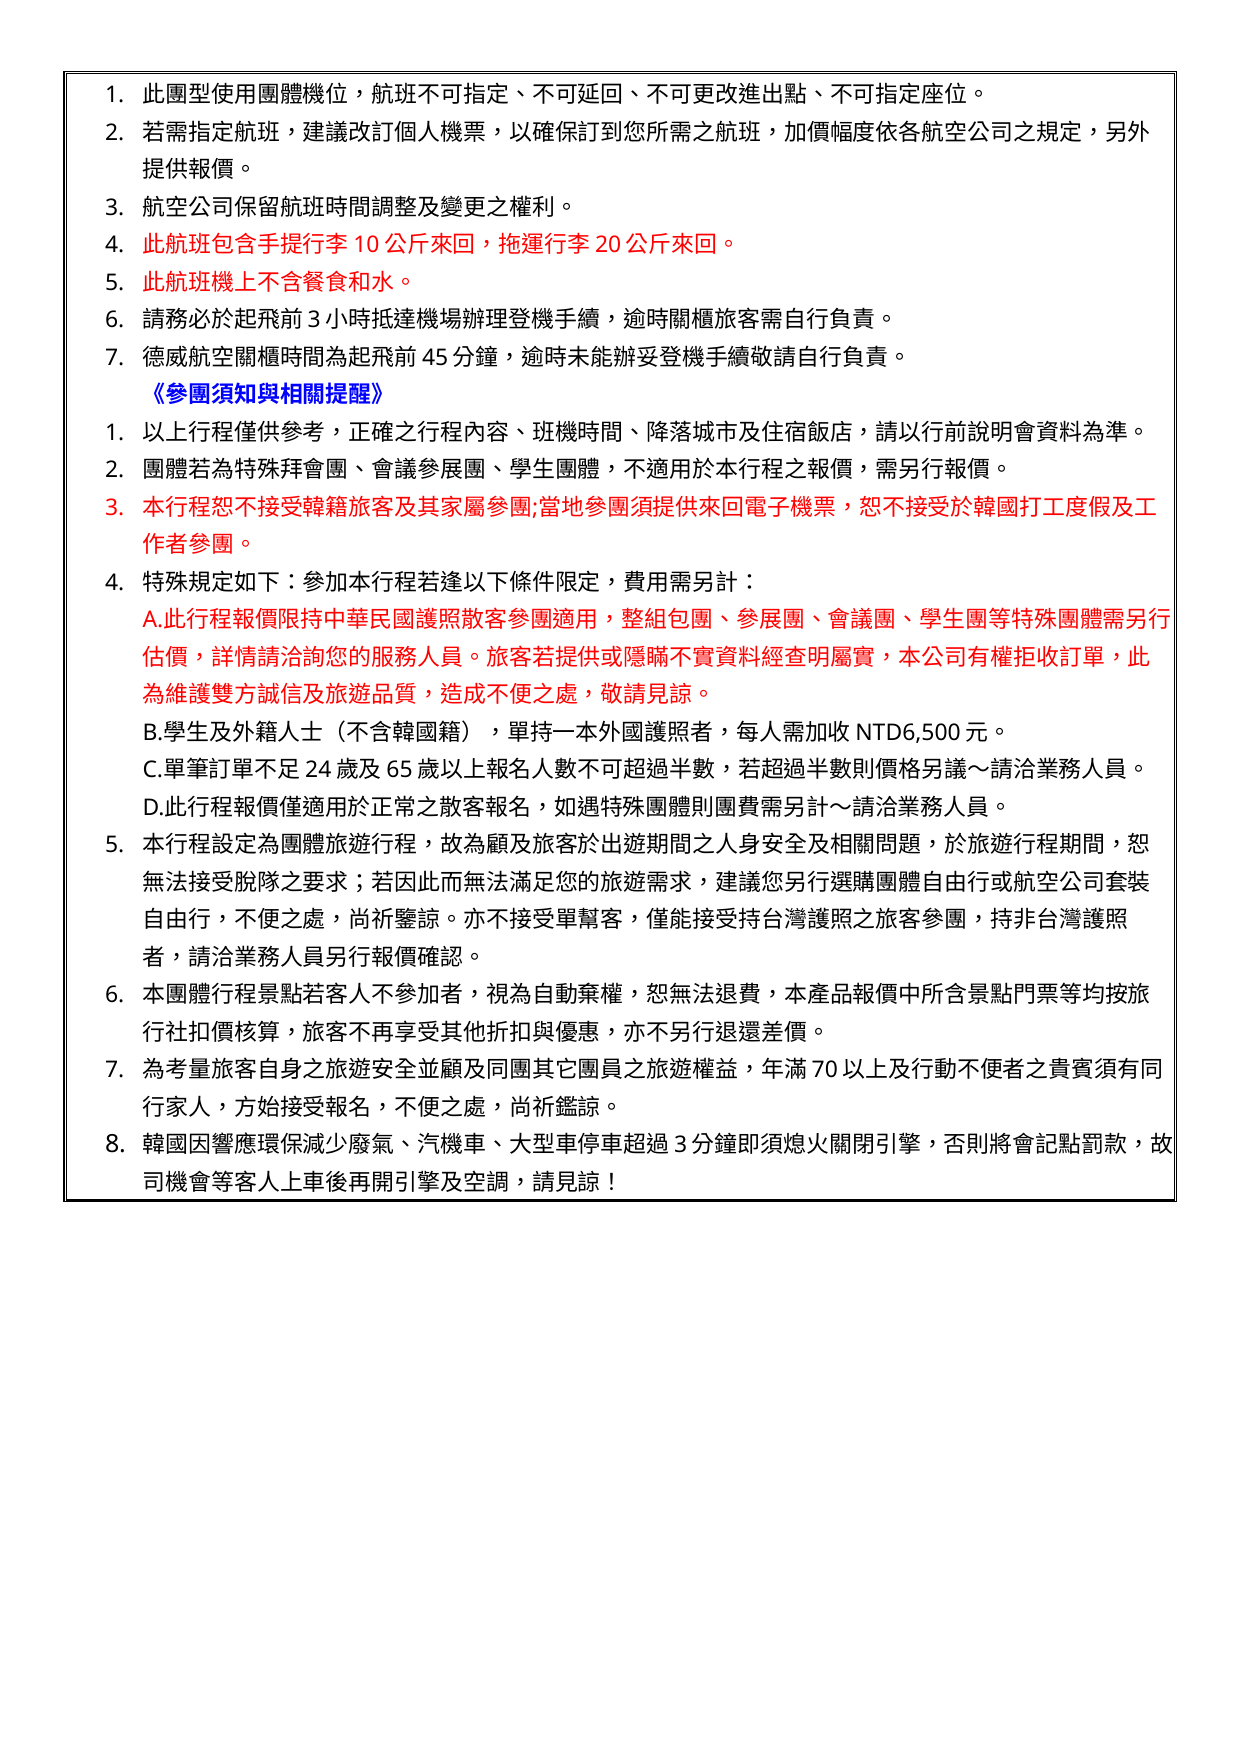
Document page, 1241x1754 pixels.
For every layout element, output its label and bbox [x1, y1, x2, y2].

table_cell [67, 74, 1174, 1199]
